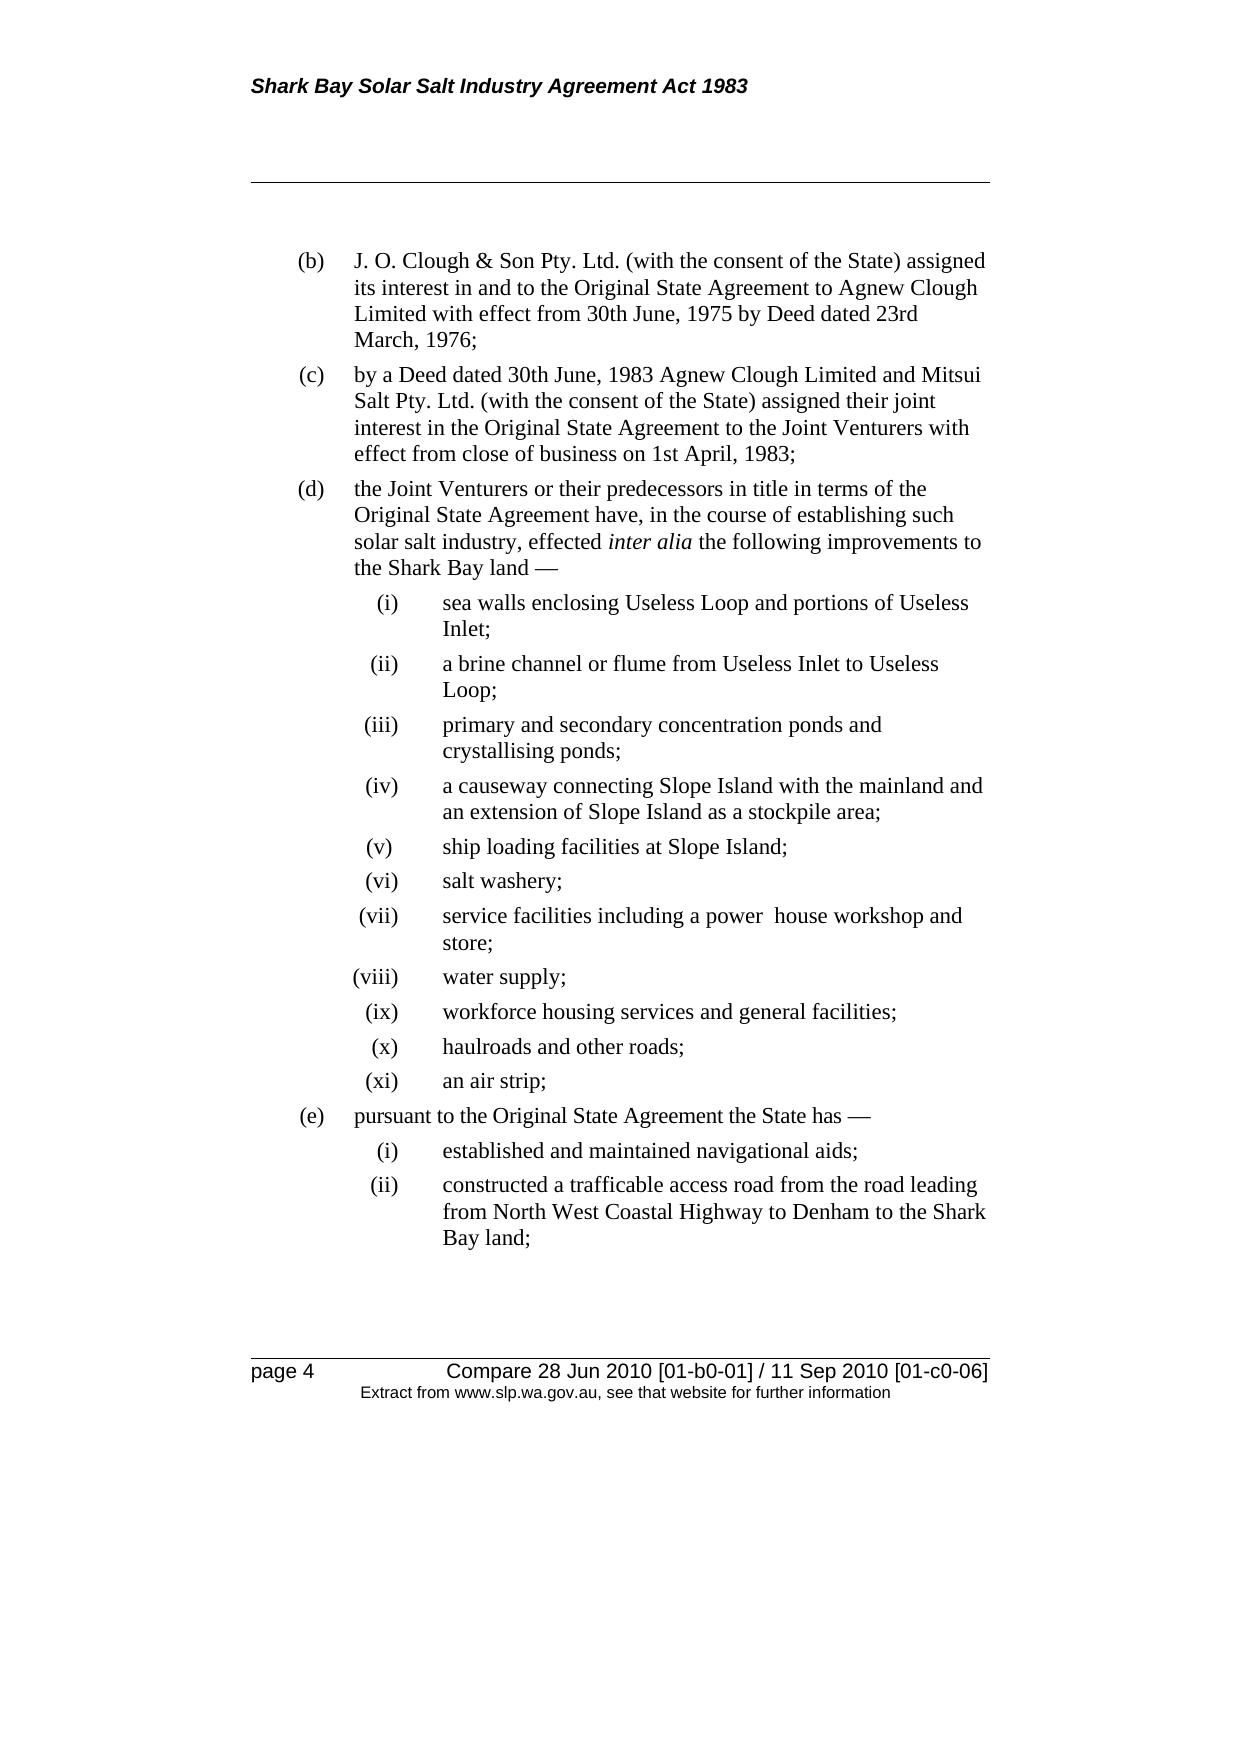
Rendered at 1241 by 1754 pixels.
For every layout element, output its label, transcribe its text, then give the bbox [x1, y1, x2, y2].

text (ii) a brine channel or flume from Useless Inlet to Useless Loop; [251, 650, 990, 702]
text (v) ship loading facilities at Slope Island; [251, 833, 990, 859]
text (i) established and maintained navigational aids; [251, 1137, 990, 1163]
text (viii) water supply; [251, 963, 990, 990]
text (vii) service facilities including a power house workshop and store; [251, 902, 990, 955]
text (ii) constructed a trafficable access road from the road leading from North West Coastal Highway to Denham to the Shark Bay land; [251, 1171, 990, 1251]
text (i) sea walls enclosing Useless Loop and portions of Useless Inlet; [251, 589, 990, 641]
text (x) haulroads and other roads; [251, 1033, 990, 1059]
text (e) pursuant to the Original State Agreement the State has — [251, 1102, 990, 1128]
text (d) the Joint Venturers or their predecessors in title in terms of the Original State Agreement have, in the course of establishing such solar salt industry, effected inter alia the following improvements to the Shark Bay land — [251, 475, 990, 580]
text (iv) a causeway connecting Slope Island with the mainland and an extension of Slope Island as a stockpile area; [251, 772, 990, 824]
text (ix) workforce housing services and general facilities; [251, 998, 990, 1024]
text (iii) primary and secondary concentration ponds and crystallising ponds; [251, 711, 990, 763]
text (vi) salt washery; [251, 868, 990, 894]
text (xi) an air strip; [251, 1067, 990, 1094]
text (b) J. O. Clough & Son Pty. Ltd. (with the consent of the State) assigned its interest in and to the Original State Agreement to Agnew Clough Limited with effect from 30th June, 1975 by Deed dated 23rd March, 1976; [251, 247, 990, 353]
text (c) by a Deed dated 30th June, 1983 Agnew Clough Limited and Mitsui Salt Pty. Ltd. (with the consent of the State) assigned their joint interest in the Original State Agreement to the Joint Venturers with effect from close of business on 1st April, 1983; [251, 361, 990, 467]
